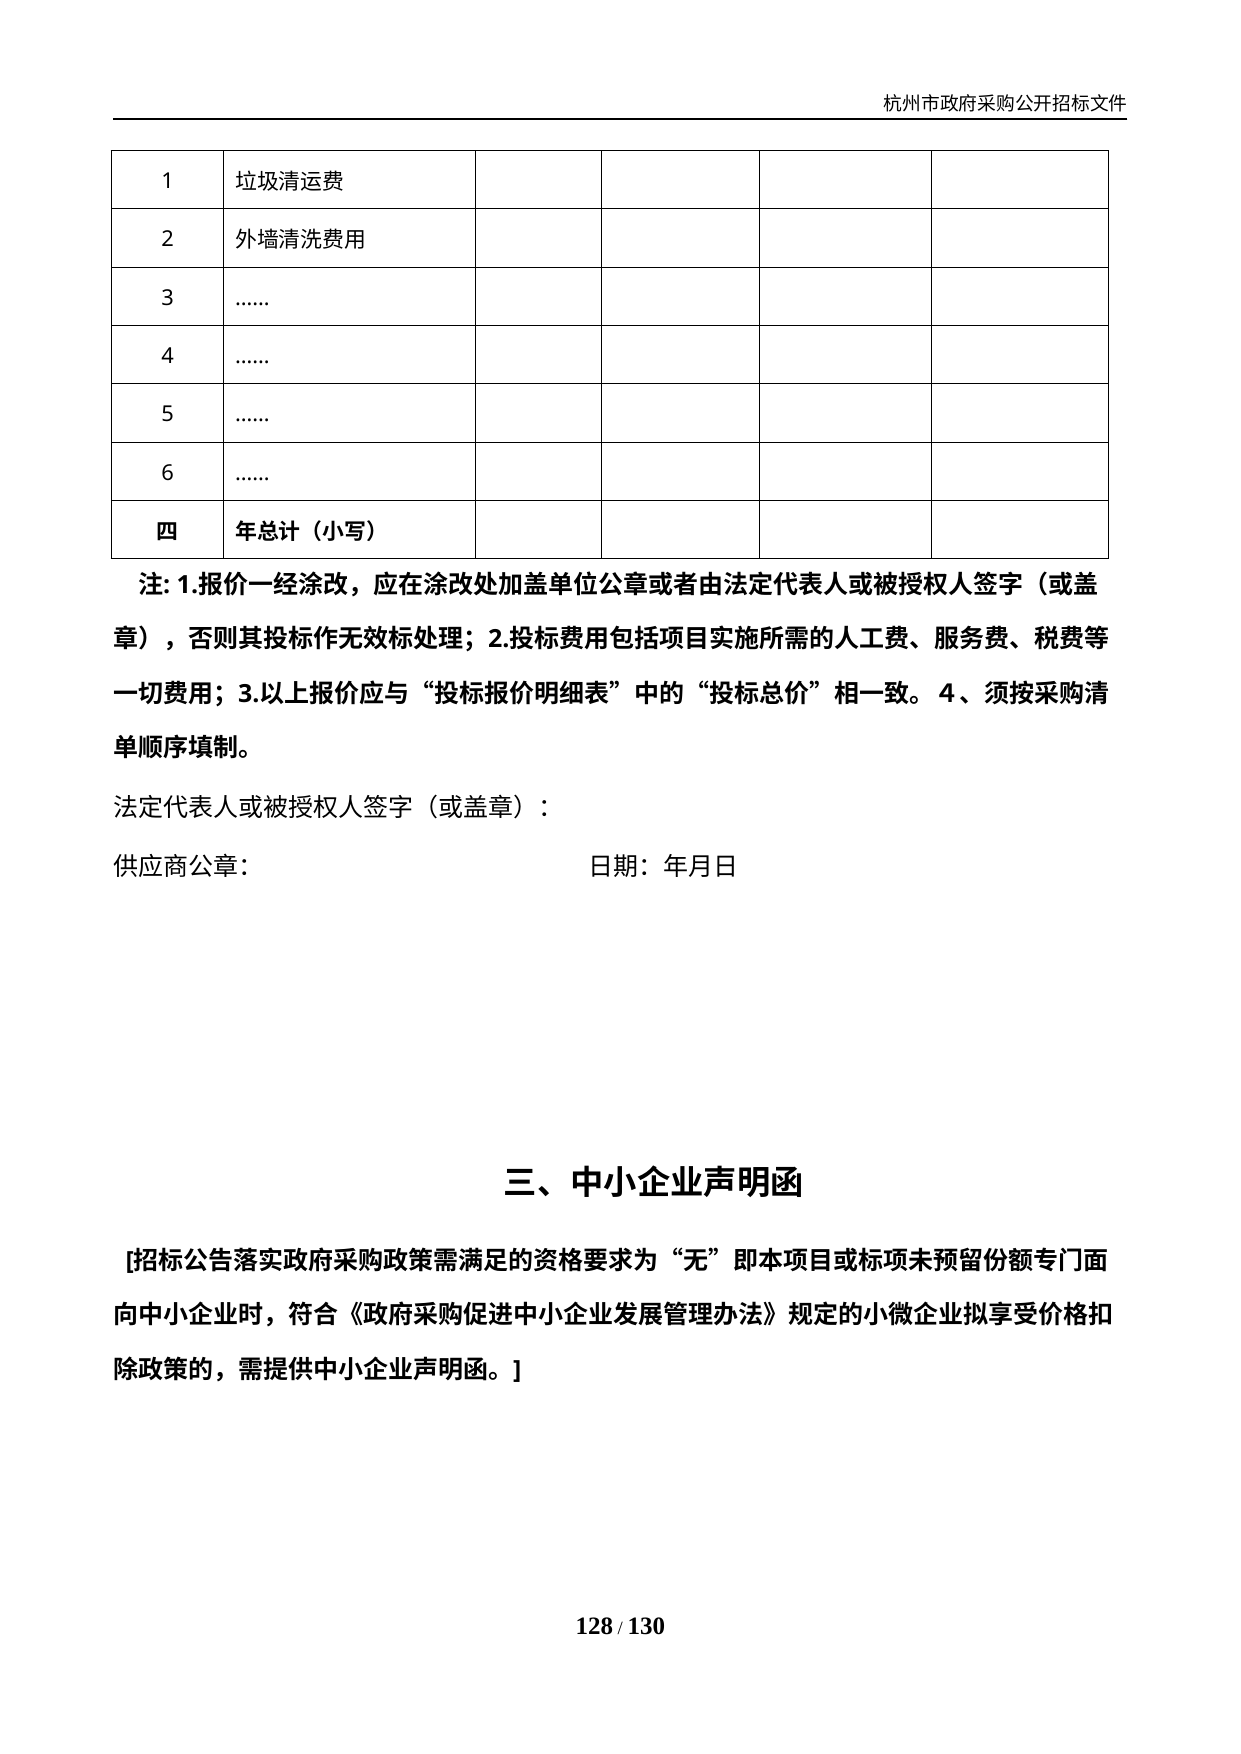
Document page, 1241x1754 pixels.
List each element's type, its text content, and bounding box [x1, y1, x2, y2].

table_cell [932, 501, 1108, 558]
table_cell …… [224, 326, 475, 383]
table_cell [602, 151, 759, 208]
text 法定代表人或被授权人签字（或盖章）： [113, 787, 1127, 823]
table_cell [476, 384, 601, 442]
text 注: 1.报价一经涂改，应在涂改处加盖单位公章或者由法定代表人或被授权人签字（或盖章），否则其投标作无效标处理；2.投标费用包括项目实施所需的人工费、服务费、税费等一切费用；3.以上报价应与“投标报价明细表”中的“投标总价”相一致。４、须按采购清单顺序填制。 [113, 564, 1127, 764]
table_cell [476, 501, 601, 558]
table_cell [602, 501, 759, 558]
table_cell 3 [112, 268, 223, 325]
table_cell [760, 384, 931, 442]
table_cell [476, 209, 601, 267]
table_cell 1 [112, 151, 223, 208]
table_cell 外墙清洗费用 [224, 209, 475, 267]
table_cell [602, 209, 759, 267]
table_cell [932, 209, 1108, 267]
text [招标公告落实政府采购政策需满足的资格要求为“无”即本项目或标项未预留份额专门面向中小企业时，符合《政府采购促进中小企业发展管理办法》规定的小微企业拟享受价格扣除政策的，需提供中小企业声明函。] [113, 1240, 1127, 1385]
table_cell [602, 384, 759, 442]
table_cell [760, 268, 931, 325]
table_cell [476, 268, 601, 325]
table_cell 2 [112, 209, 223, 267]
table_cell …… [224, 443, 475, 500]
table_cell [760, 443, 931, 500]
table_cell [602, 268, 759, 325]
table_cell [760, 501, 931, 558]
table_cell [932, 443, 1108, 500]
table_cell [760, 209, 931, 267]
table_cell [932, 384, 1108, 442]
table_cell [602, 443, 759, 500]
table_cell [602, 326, 759, 383]
table_cell …… [224, 268, 475, 325]
table_cell 4 [112, 326, 223, 383]
table_cell 年总计（小写） [224, 501, 475, 558]
table_cell [760, 326, 931, 383]
table_cell 四 [112, 501, 223, 558]
table_cell [476, 151, 601, 208]
text 供应商公章： 日期：年月日 [113, 847, 1127, 883]
table_cell 5 [112, 384, 223, 442]
text 三、中小企业声明函 [113, 1156, 1127, 1204]
table_cell [760, 151, 931, 208]
table_cell [932, 326, 1108, 383]
table_cell [932, 268, 1108, 325]
table_cell …… [224, 384, 475, 442]
table_cell [476, 443, 601, 500]
table_cell 6 [112, 443, 223, 500]
table_cell [476, 326, 601, 383]
table_cell [932, 151, 1108, 208]
table_cell 垃圾清运费 [224, 151, 475, 208]
